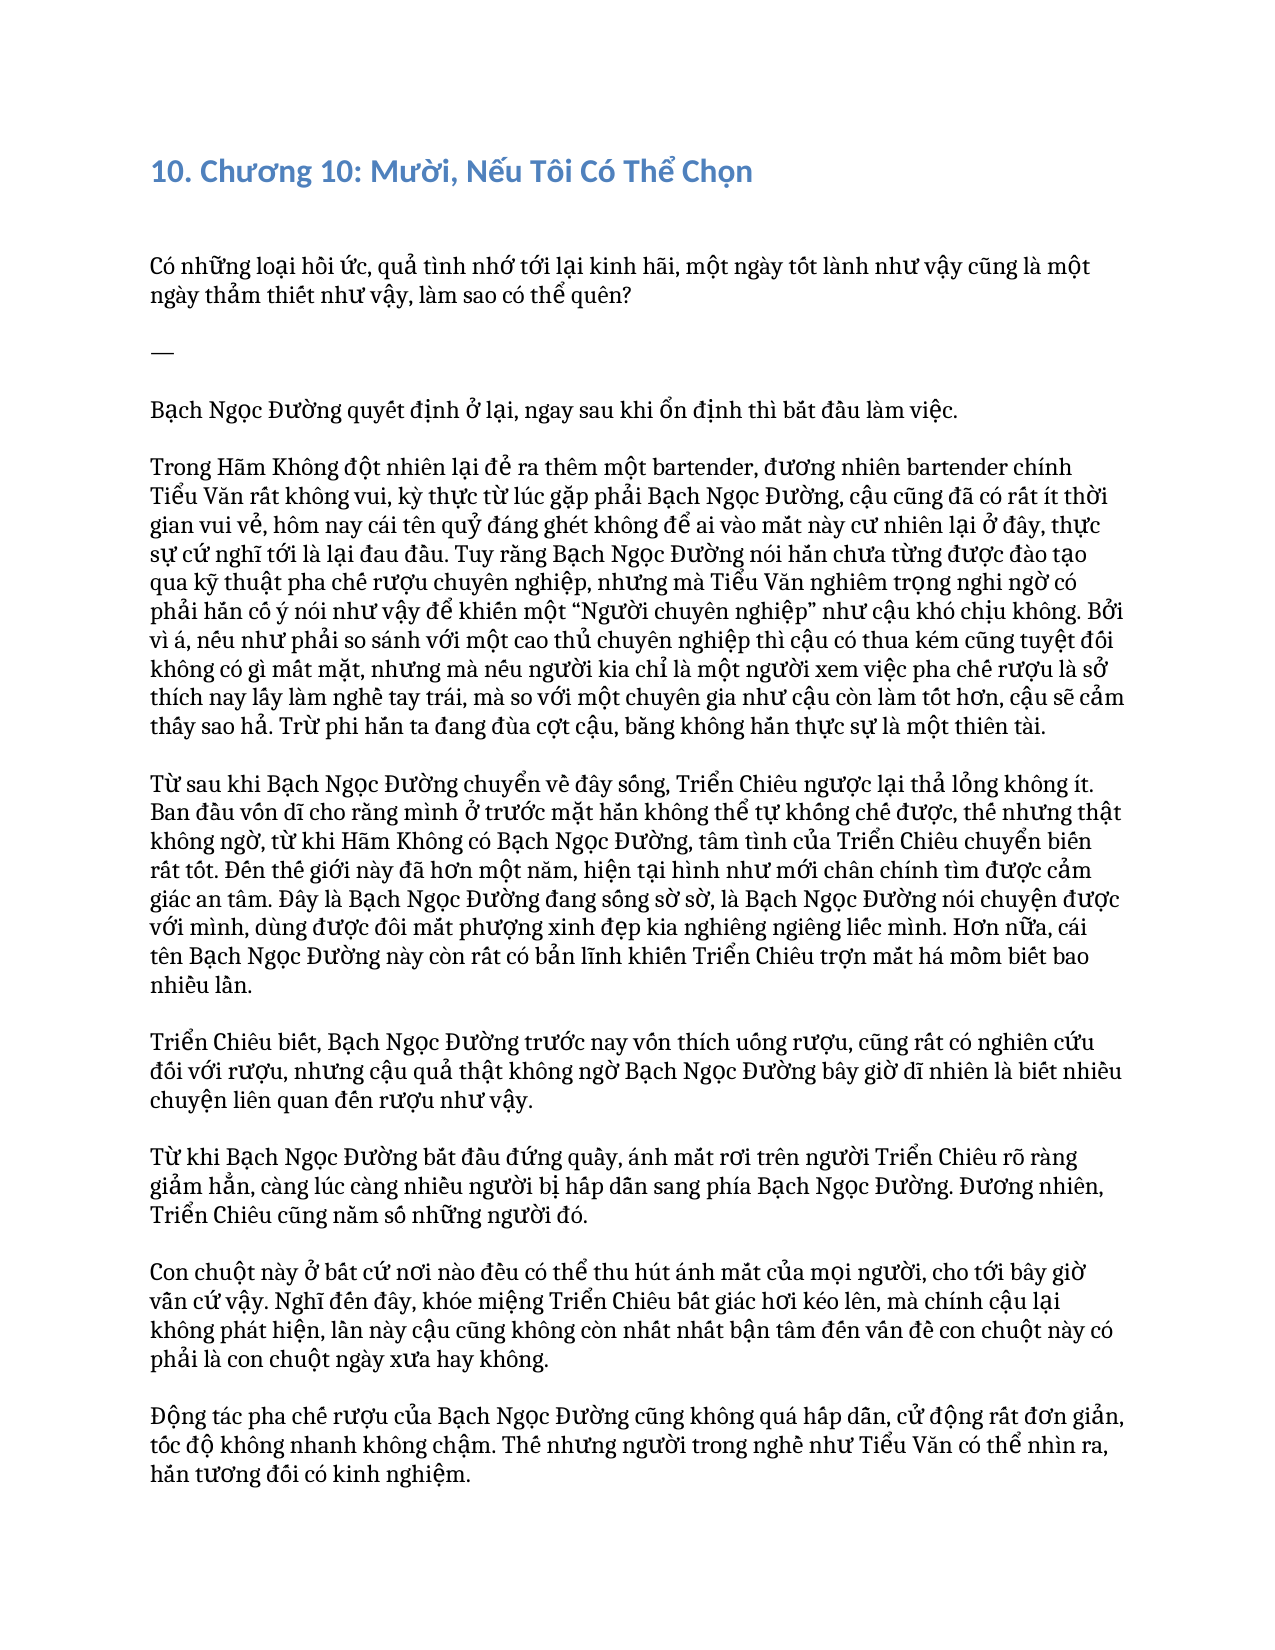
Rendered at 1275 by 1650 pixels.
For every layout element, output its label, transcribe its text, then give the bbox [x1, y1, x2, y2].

subtitle 10. Chương 10: Mười, Nếu Tôi Có Thể Chọn [150, 150, 1125, 191]
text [150, 194, 1125, 1488]
